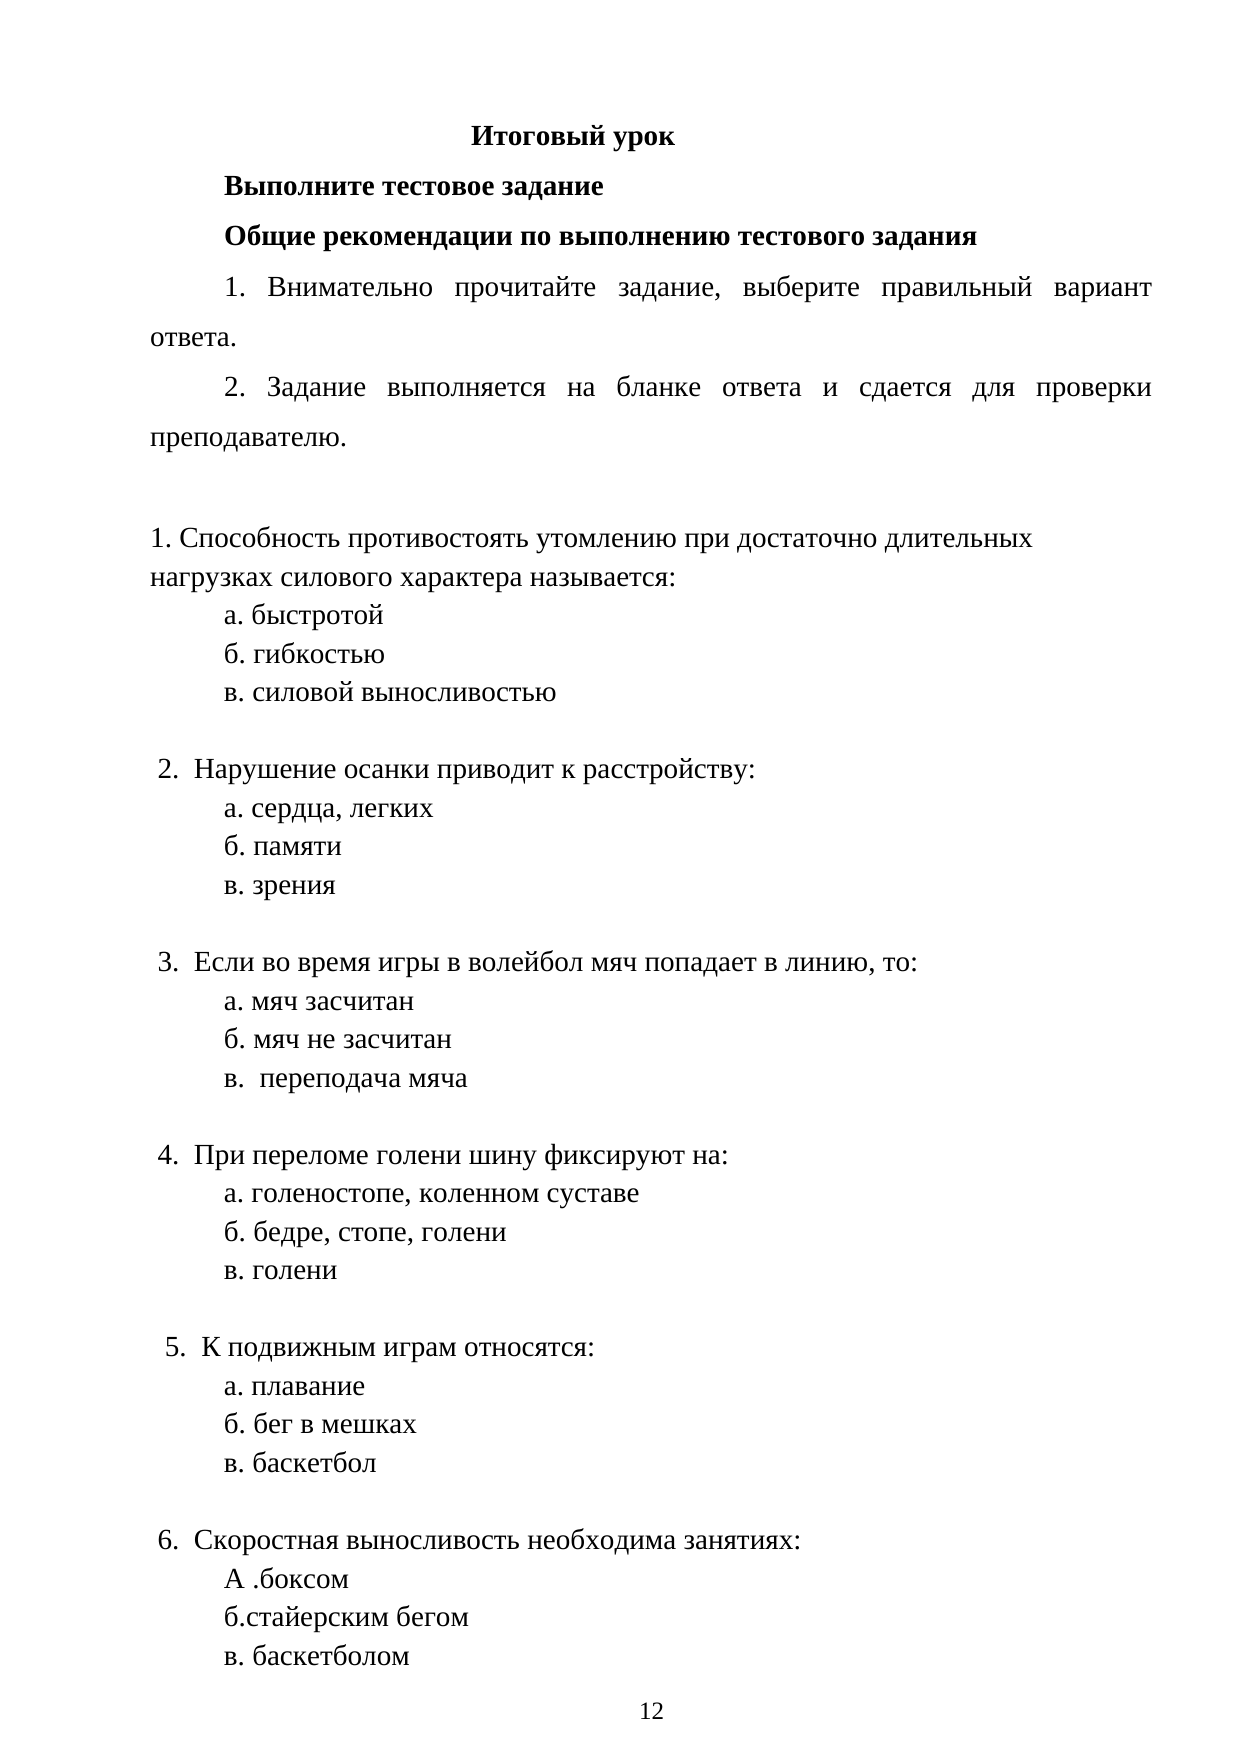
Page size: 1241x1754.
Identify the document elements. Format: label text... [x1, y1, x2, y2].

text А .боксом [150, 1561, 1153, 1594]
text в. зрения [224, 867, 1153, 901]
text а. мяч засчитан [150, 983, 1153, 1016]
text 1. Внимательно прочитайте задание, выберите правильный вариант ответа. [150, 269, 1153, 352]
text б. гибкостью [224, 636, 1153, 669]
text в. баскетболом [150, 1638, 1153, 1671]
text б. мяч не засчитан [224, 1021, 1153, 1055]
text в. силовой выносливостью [224, 674, 1153, 708]
text 6. Скоростная выносливость необходима занятиях: [150, 1522, 1153, 1556]
text а. сердца, легких [150, 790, 1153, 823]
text Итоговый урок [150, 118, 1153, 151]
text Выполните тестовое задание [150, 168, 1153, 202]
text 4. При переломе голени шину фиксируют на: [150, 1137, 1153, 1170]
text б. бег в мешках [224, 1407, 1153, 1440]
text б. бедре, стопе, голени [224, 1214, 1153, 1247]
text 3. Если во время игры в волейбол мяч попадает в линию, то: [150, 944, 1153, 978]
text б.стайерским бегом [224, 1599, 1153, 1633]
text а. быстротой [150, 597, 1153, 631]
text 5. К подвижным играм относятся: [150, 1329, 1153, 1363]
text а. плавание [150, 1368, 1153, 1402]
text а. голеностопе, коленном суставе [150, 1175, 1153, 1209]
text 1. Способность противостоять утомлению при достаточно длительных нагрузках силового характера называется: [150, 520, 1153, 592]
text Общие рекомендации по выполнению тестового задания [150, 218, 1153, 252]
text в. баскетбол [224, 1445, 1153, 1479]
text 2. Нарушение осанки приводит к расстройству: [150, 751, 1153, 785]
text б. памяти [224, 828, 1153, 862]
text в. голени [224, 1252, 1153, 1286]
text в. переподача мяча [224, 1060, 1153, 1093]
text 2. Задание выполняется на бланке ответа и сдается для проверки преподавателю. [150, 369, 1153, 453]
